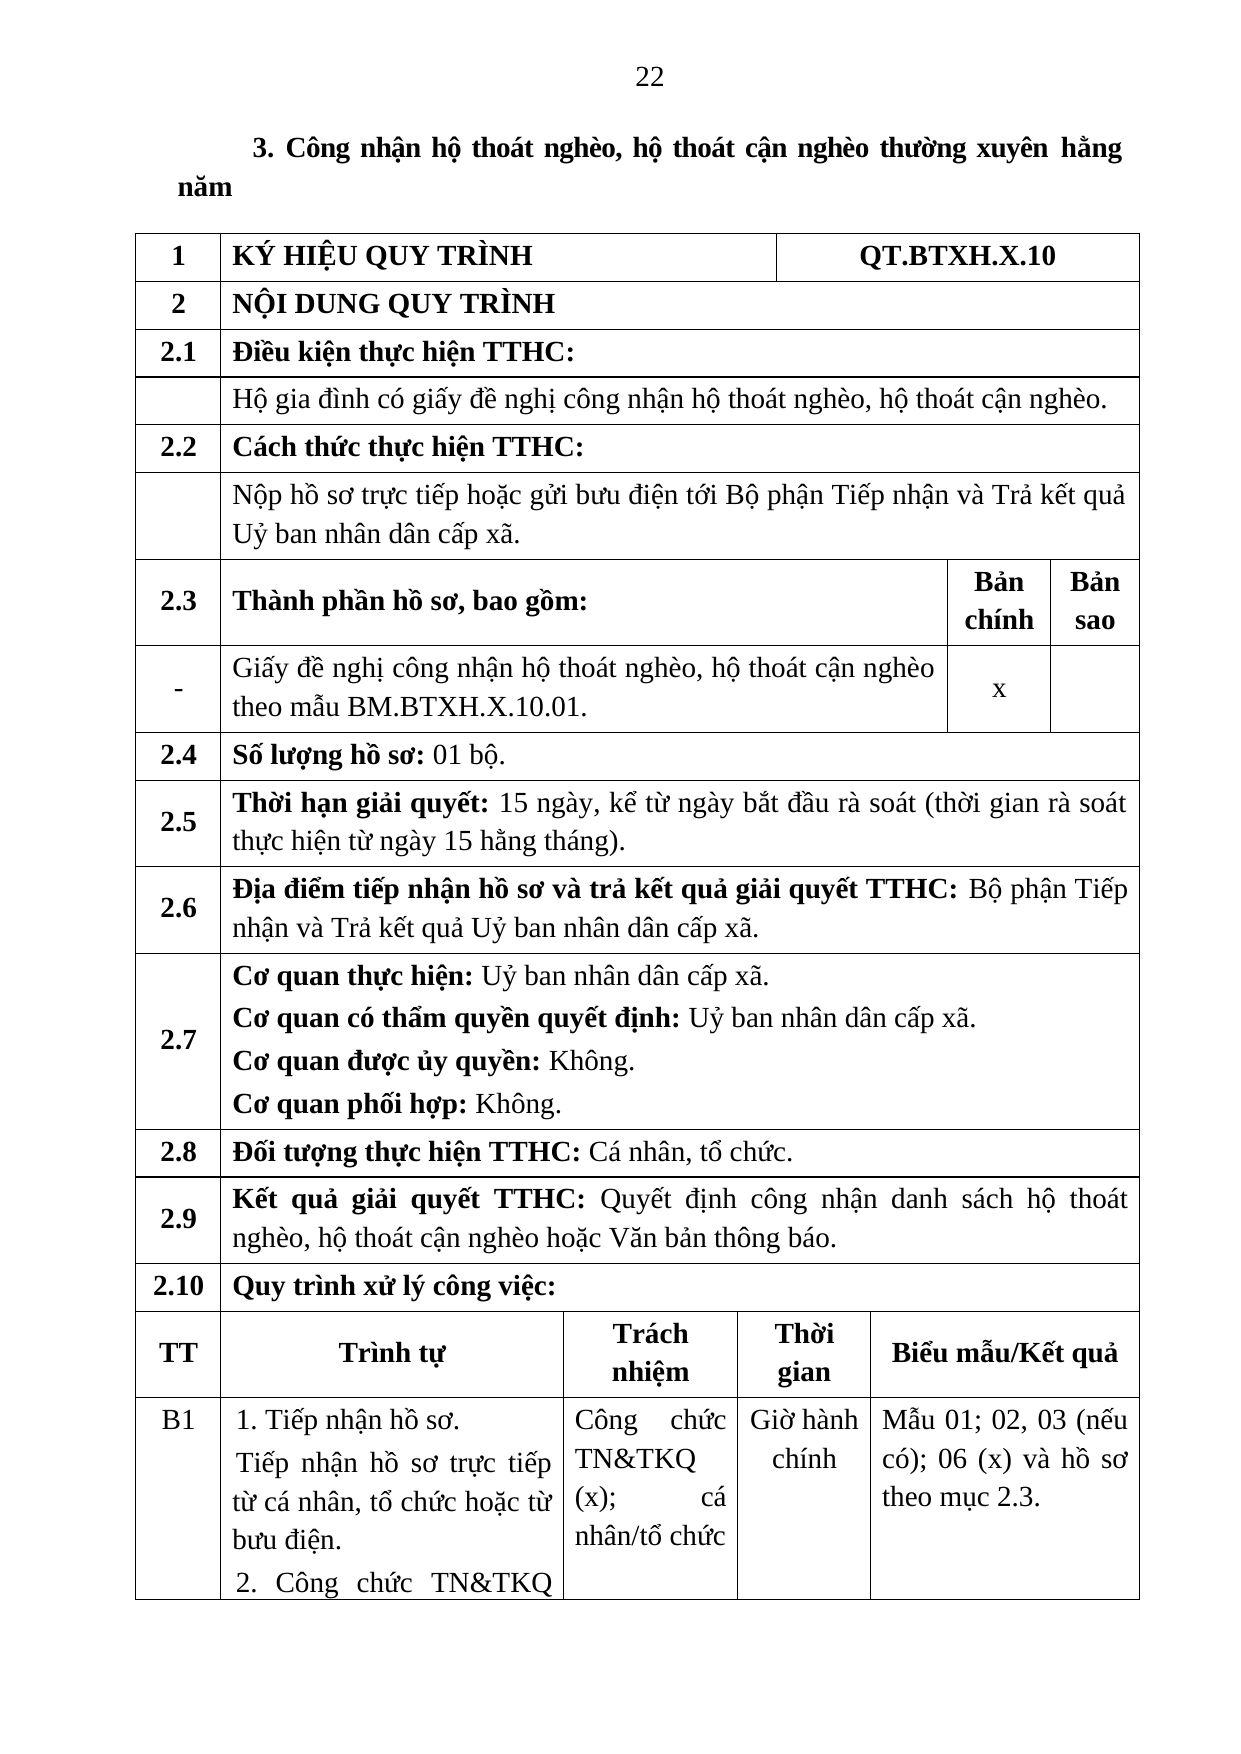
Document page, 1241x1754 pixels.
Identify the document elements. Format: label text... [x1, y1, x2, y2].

table_cell Nộp hồ sơ trực tiếp hoặc gửi bưu điện tới Bộ phận Tiếp nhận và Trả kết quả Uỷ ban nhân dân cấp xã. [221, 473, 1139, 559]
table_cell [136, 473, 220, 559]
table_cell Giấy đề nghị công nhận hộ thoát nghèo, hộ thoát cận nghèo theo mẫu BM.BTXH.X.10.01. [221, 646, 947, 732]
table_header KÝ HIỆU QUY TRÌNH [221, 234, 776, 281]
table_cell [1051, 646, 1139, 732]
table_cell Quy trình xử lý công việc: [221, 1264, 1139, 1311]
table_cell Số lượng hồ sơ: 01 bộ. [221, 733, 1139, 779]
table_cell Trách nhiệm [564, 1312, 737, 1397]
table_cell Hộ gia đình có giấy đề nghị công nhận hộ thoát nghèo, hộ thoát cận nghèo. [221, 378, 1139, 424]
table_cell Cơ quan thực hiện: Uỷ ban nhân dân cấp xã. Cơ quan có thẩm quyền quyết định: Uỷ ban nhân dân cấp xã. Cơ quan được ủy quyền: Không. Cơ quan phối hợp: Không. [221, 954, 1139, 1128]
text 3. Công nhận hộ thoát nghèo, hộ thoát cận nghèo thường xuyên hằng năm [177, 131, 1122, 203]
table_cell Thành phần hồ sơ, bao gồm: [221, 560, 947, 645]
table_cell [136, 378, 220, 424]
table_cell Giờ hành chính [738, 1398, 870, 1598]
table_cell 2.2 [136, 425, 220, 472]
table_cell 2 [136, 282, 220, 328]
table_cell Kết quả giải quyết TTHC: Quyết định công nhận danh sách hộ thoát nghèo, hộ thoát cận nghèo hoặc Văn bản thông báo. [221, 1178, 1139, 1263]
table_cell B1 [136, 1398, 220, 1598]
table_cell 2.4 [136, 733, 220, 779]
table_cell Bản chính [948, 560, 1050, 645]
table_cell 2.7 [136, 954, 220, 1128]
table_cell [221, 1398, 563, 1598]
table_cell 2.8 [136, 1130, 220, 1176]
table_cell 2.9 [136, 1178, 220, 1263]
table_cell 2.6 [136, 867, 220, 952]
table_cell Địa điểm tiếp nhận hồ sơ và trả kết quả giải quyết TTHC: Bộ phận Tiếp nhận và Trả kết quả Uỷ ban nhân dân cấp xã. [221, 867, 1139, 952]
table_cell Bản sao [1051, 560, 1139, 645]
table_cell Thời gian [738, 1312, 870, 1397]
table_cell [871, 1398, 1139, 1598]
table_cell Trình tự [221, 1312, 563, 1397]
table_cell 2.1 [136, 330, 220, 376]
table_cell 2.3 [136, 560, 220, 645]
table_cell Cách thức thực hiện TTHC: [221, 425, 1139, 472]
table_cell 2.10 [136, 1264, 220, 1311]
table_cell x [948, 646, 1050, 732]
table_cell NỘI DUNG QUY TRÌNH [221, 282, 1139, 328]
table_cell Thời hạn giải quyết: 15 ngày, kể từ ngày bắt đầu rà soát (thời gian rà soát thực hiện từ ngày 15 hằng tháng). [221, 781, 1139, 866]
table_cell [564, 1398, 737, 1598]
table_header 1 [136, 234, 220, 281]
table_header QT.BTXH.X.10 [777, 234, 1139, 281]
table_cell 2.5 [136, 781, 220, 866]
table_cell - [136, 646, 220, 732]
table_cell Điều kiện thực hiện TTHC: [221, 330, 1139, 376]
table_cell Đối tượng thực hiện TTHC: Cá nhân, tổ chức. [221, 1130, 1139, 1176]
table_cell TT [136, 1312, 220, 1397]
table_cell Biểu mẫu/Kết quả [871, 1312, 1139, 1397]
